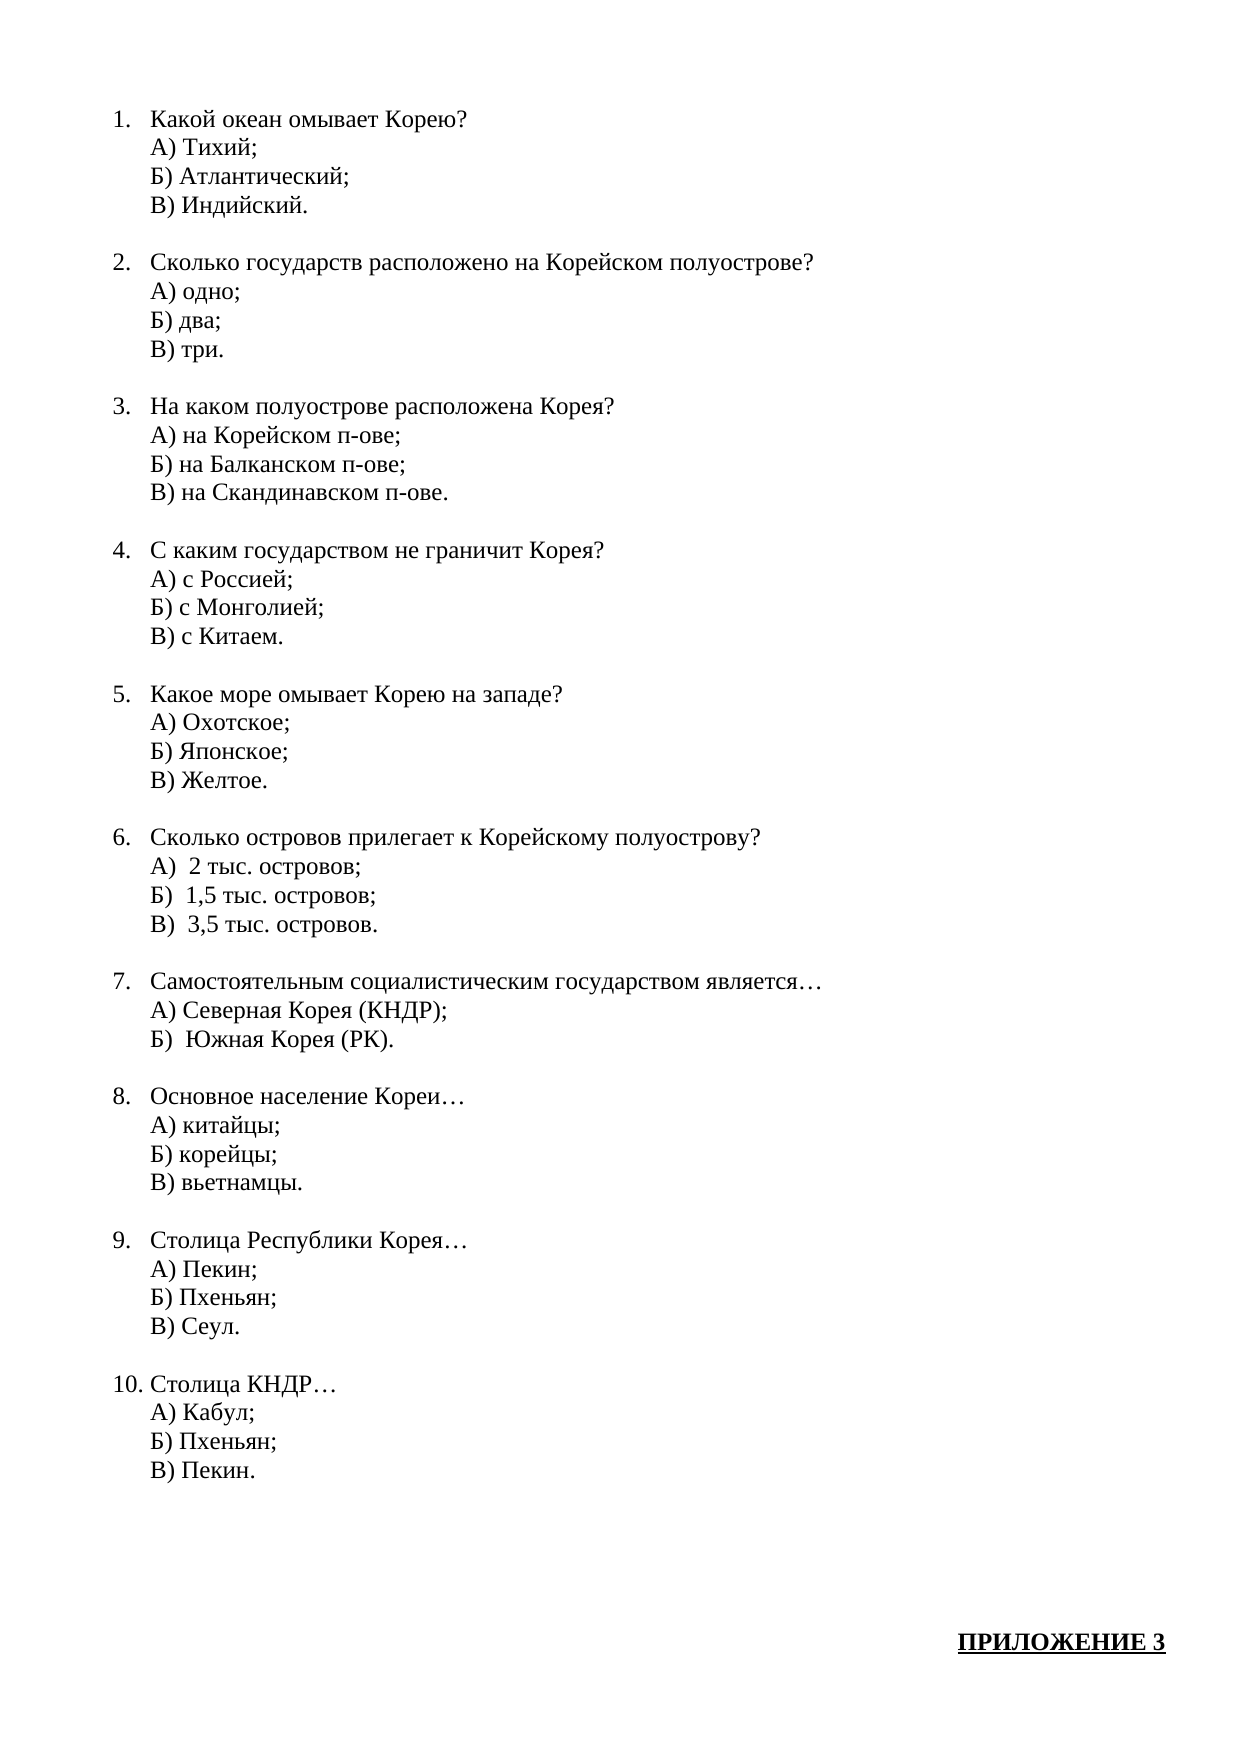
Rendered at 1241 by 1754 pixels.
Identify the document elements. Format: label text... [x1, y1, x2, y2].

text А) с Россией; [150, 564, 1165, 592]
text В) Индийский. [150, 190, 1165, 219]
list Основное население Кореи… [112, 1081, 1165, 1110]
text В) три. [150, 334, 1165, 362]
text В) Пекин. [150, 1455, 1165, 1484]
text А) Кабул; [150, 1397, 1165, 1426]
text Б) на Балканском п-ове; [150, 449, 1165, 477]
text А) китайцы; [150, 1110, 1165, 1139]
text Б) два; [150, 305, 1165, 334]
text В) Сеул. [150, 1311, 1165, 1340]
text А) на Корейском п-ове; [150, 420, 1165, 449]
text А) Охотское; [150, 707, 1165, 736]
text Б) Японское; [150, 736, 1165, 765]
list Столица Республики Корея… [112, 1225, 1165, 1254]
list Столица КНДР… [112, 1369, 1165, 1397]
list На каком полуострове расположена Корея? [112, 391, 1165, 420]
text В) 3,5 тыс. островов. [150, 909, 1165, 937]
list Какой океан омывает Корею? [112, 104, 1165, 132]
text Б) Пхеньян; [150, 1282, 1165, 1311]
text А) 2 тыс. островов; [150, 851, 1165, 880]
list Сколько государств расположено на Корейском полуострове? [112, 247, 1165, 276]
list С каким государством не граничит Корея? [112, 535, 1165, 564]
list Какое море омывает Корею на западе? [112, 679, 1165, 707]
text В) вьетнамцы. [150, 1167, 1165, 1196]
text В) на Скандинавском п-ове. [150, 477, 1165, 506]
text В) Желтое. [150, 765, 1165, 794]
text А) Северная Корея (КНДР); [150, 995, 1165, 1024]
text Б) корейцы; [150, 1139, 1165, 1167]
text Б) с Монголией; [150, 592, 1165, 621]
text Б) Атлантический; [150, 161, 1165, 190]
list Сколько островов прилегает к Корейскому полуострову? [112, 822, 1165, 851]
list Самостоятельным социалистическим государством является… [112, 966, 1165, 995]
text А) одно; [150, 276, 1165, 305]
text Б) Южная Корея (РК). [150, 1024, 1165, 1052]
text А) Пекин; [150, 1254, 1165, 1282]
text В) с Китаем. [150, 621, 1165, 650]
text Б) 1,5 тыс. островов; [150, 880, 1165, 909]
text ПРИЛОЖЕНИЕ 3 [150, 1627, 1165, 1656]
text А) Тихий; [150, 132, 1165, 161]
text Б) Пхеньян; [150, 1426, 1165, 1455]
